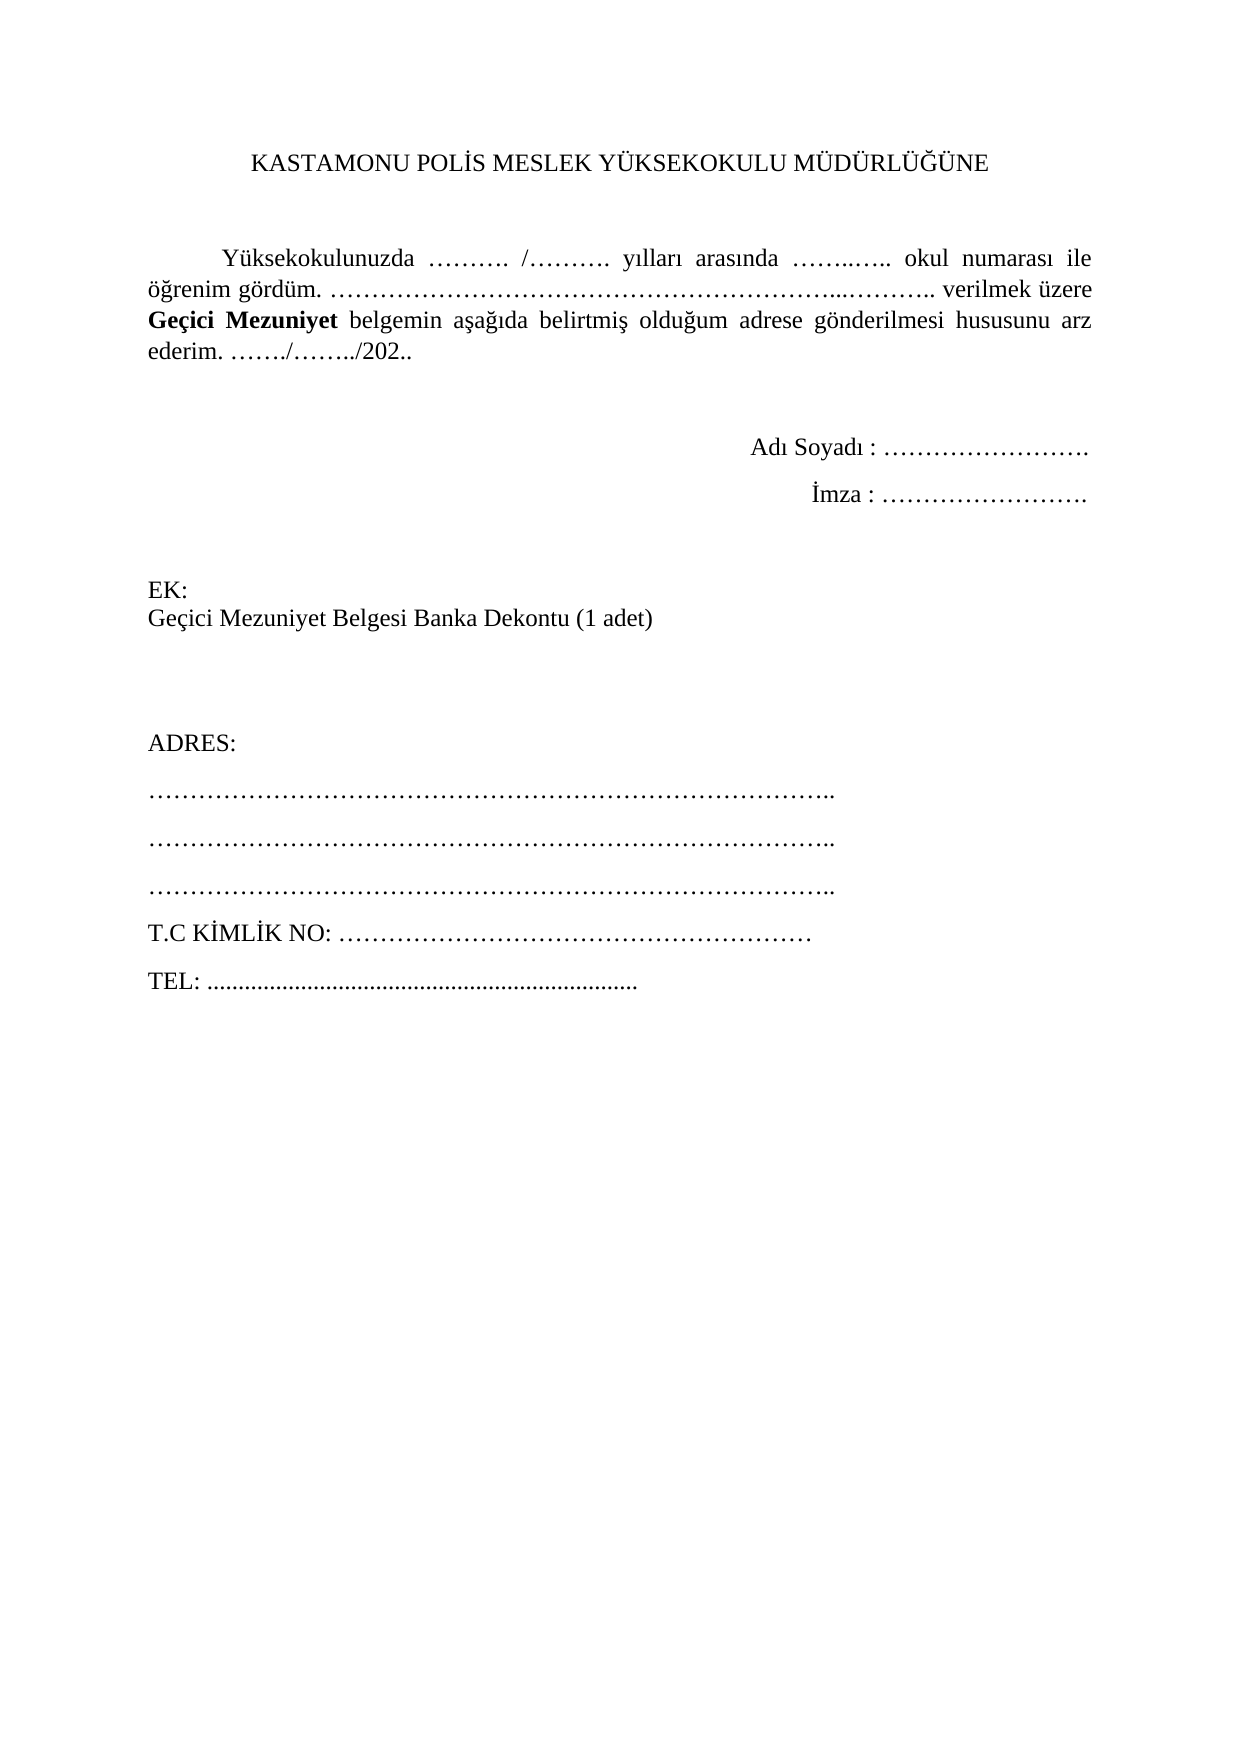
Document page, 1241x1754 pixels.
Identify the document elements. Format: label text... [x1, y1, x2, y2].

text ADRES: [148, 728, 1093, 756]
text TEL: ..................................................................... [148, 966, 1093, 995]
text Geçici Mezuniyet Belgesi Banka Dekontu (1 adet) [148, 603, 1093, 632]
text ……………………………………………………………………….. [148, 823, 1093, 852]
text EK: [148, 575, 1093, 603]
text T.C KİMLİK NO: ………………………………………………… [148, 918, 1093, 947]
text İmza : ……………………. [738, 479, 1093, 508]
text ……………………………………………………………………….. [148, 871, 1093, 899]
text ……………………………………………………………………….. [148, 775, 1093, 804]
text Adı Soyadı : ……………………. [664, 432, 1093, 460]
text KASTAMONU POLİS MESLEK YÜKSEKOKULU MÜDÜRLÜĞÜNE [148, 148, 1093, 176]
text Yüksekokulunuzda ………. /………. yılları arasında ……..….. okul numarası ile öğrenim gördüm. ……………………………………………………...……….. verilmek üzere Geçici Mezuniyet belgemin aşağıda belirtmiş olduğum adrese gönderilmesi hususunu arz ederim. ……./……../202.. [148, 243, 1093, 365]
